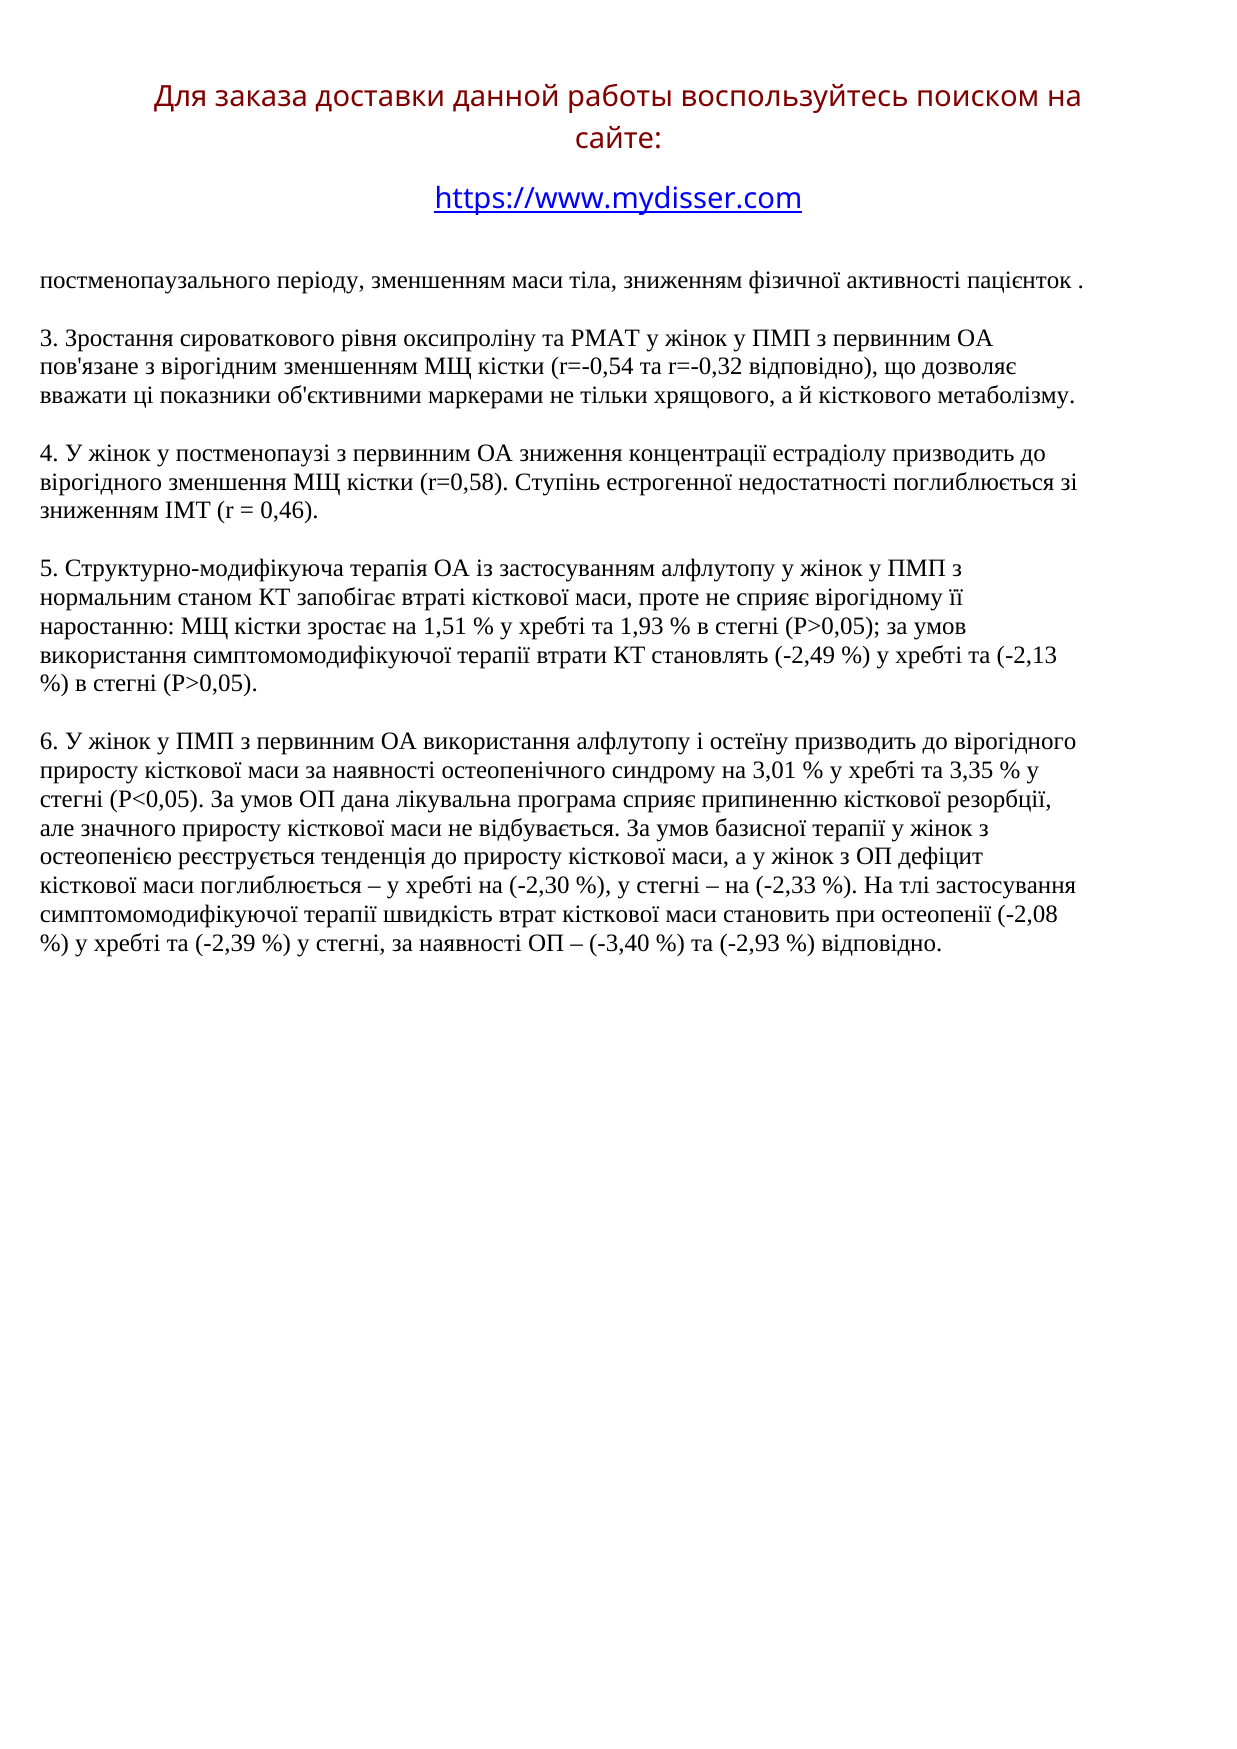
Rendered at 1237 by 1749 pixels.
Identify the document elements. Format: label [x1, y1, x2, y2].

table_cell [40, 236, 1086, 956]
